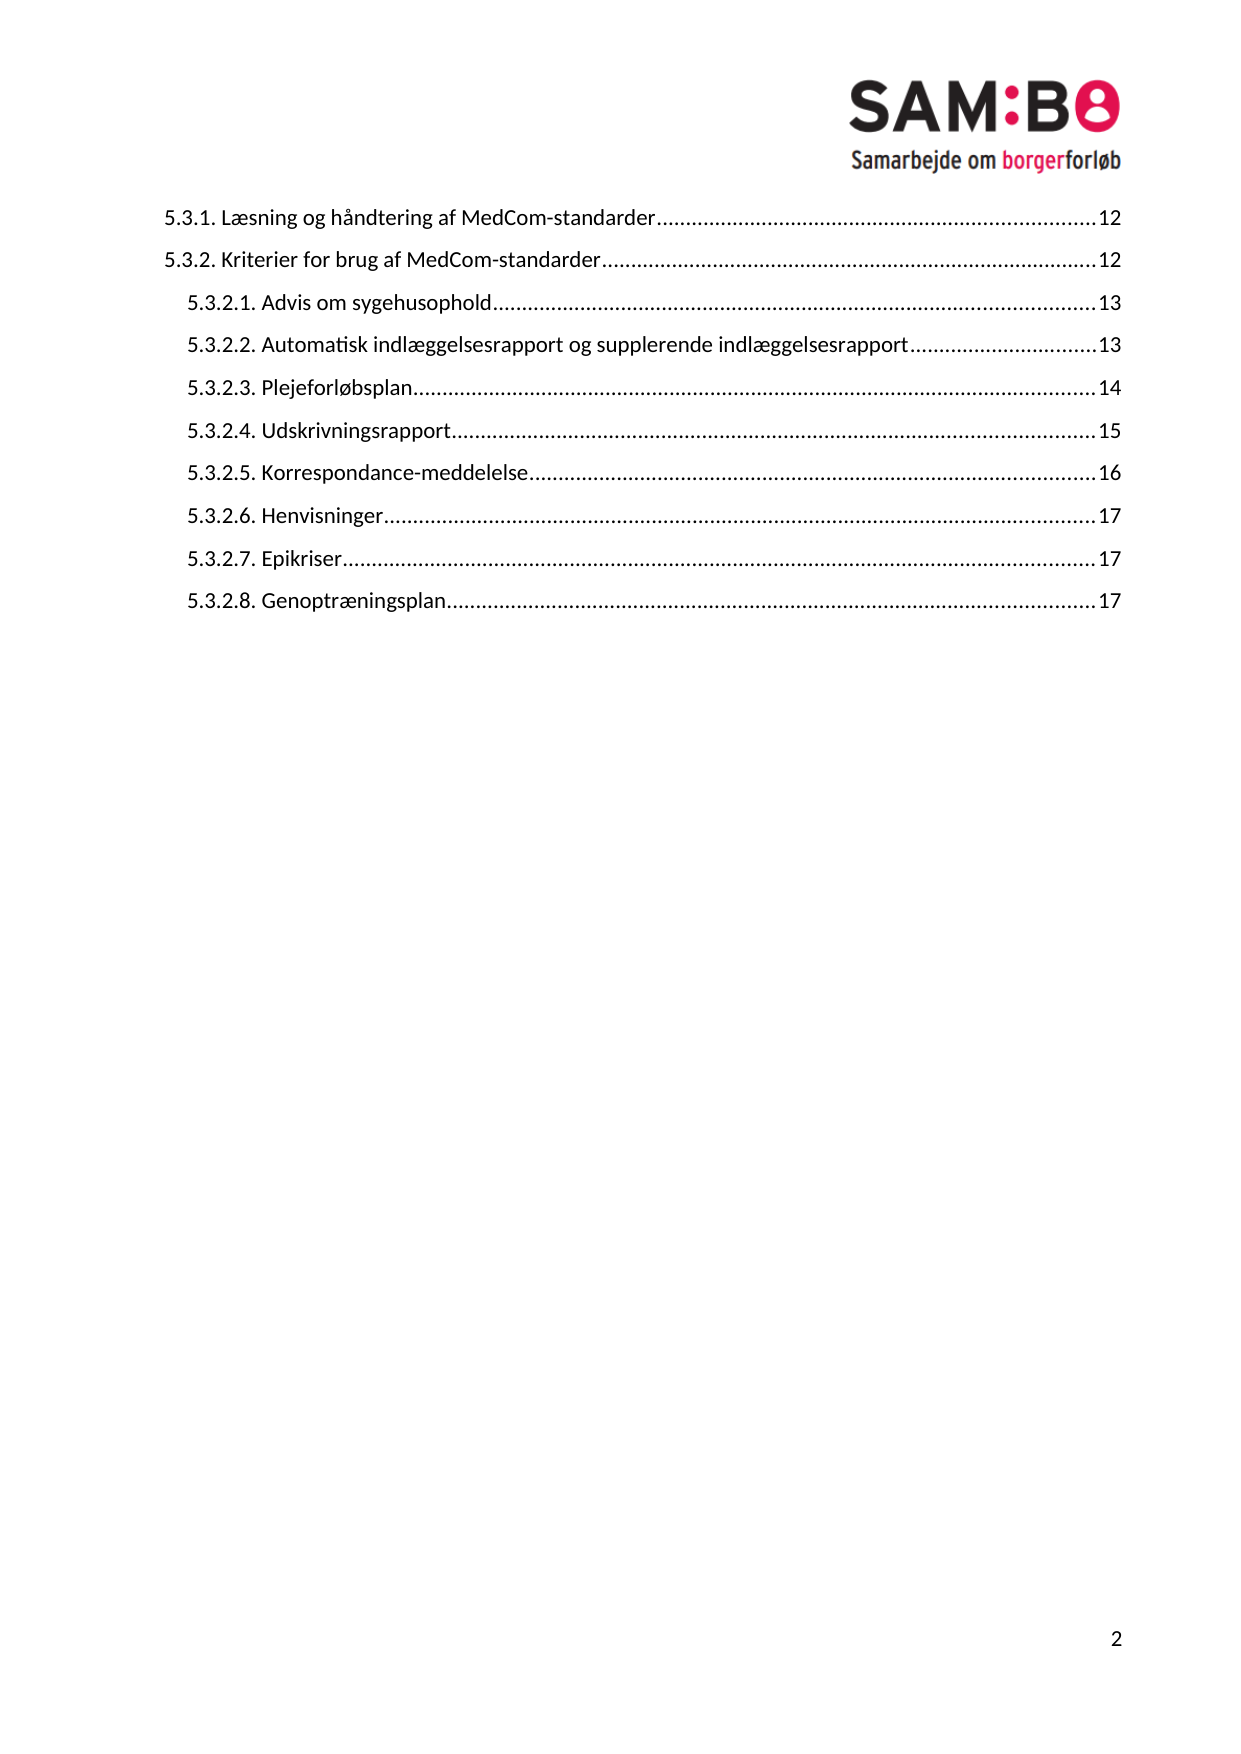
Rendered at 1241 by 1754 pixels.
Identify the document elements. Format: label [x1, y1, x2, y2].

picture [846, 73, 1123, 175]
